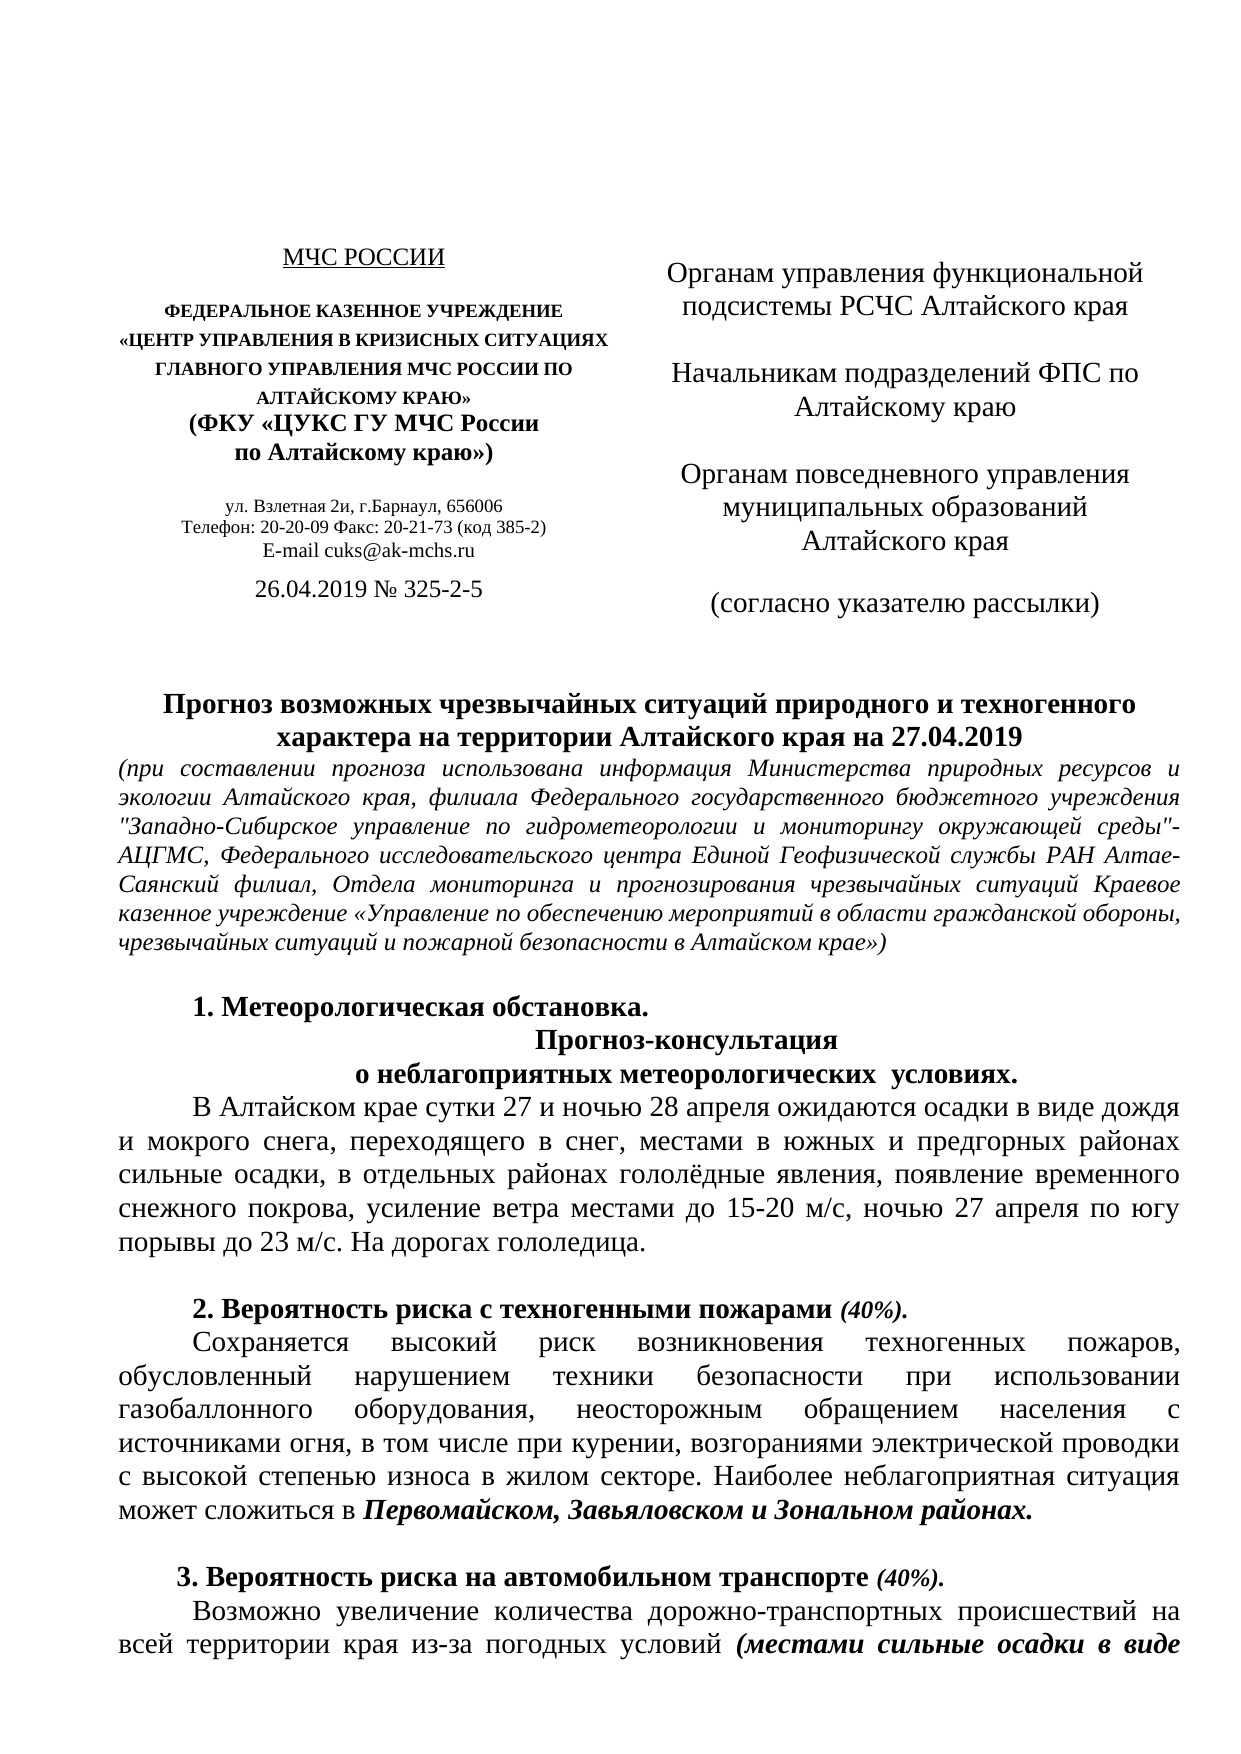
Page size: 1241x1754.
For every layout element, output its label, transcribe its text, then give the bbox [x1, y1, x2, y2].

text о неблагоприятных метеорологических условиях. [118, 1056, 1181, 1089]
text (при составлении прогноза использована информация Министерства природных ресурсов и экологии Алтайского края, филиала Федерального государственного бюджетного учреждения "Западно-Сибирское управление по гидрометеорологии и мониторингу окружающей среды"- АЦГМС, Федерального исследовательского центра Единой Геофизической службы РАН Алтае-Саянский филиал, Отдела мониторинга и прогнозирования чрезвычайных ситуаций Краевое казенное учреждение «Управление по обеспечению мероприятий в области гражданской обороны, чрезвычайных ситуаций и пожарной безопасности в Алтайском крае») [118, 753, 1181, 955]
text Прогноз возможных чрезвычайных ситуаций природного и техногенного характера на территории Алтайского края на 27.04.2019 [118, 686, 1181, 753]
text 1. Метеорологическая обстановка. [118, 989, 1181, 1022]
text Прогноз-консультация [118, 1022, 1181, 1056]
text В Алтайском крае сутки 27 и ночью 28 апреля ожидаются осадки в виде дождя и мокрого снега, переходящего в снег, местами в южных и предгорных районах сильные осадки, в отдельных районах гололёдные явления, появление временного снежного покрова, усиление ветра местами до 15-20 м/с, ночью 27 апреля по югу порывы до 23 м/с. На дорогах гололедица. [118, 1089, 1181, 1257]
table_header [628, 176, 1181, 619]
text Сохраняется высокий риск возникновения техногенных пожаров, обусловленный нарушением техники безопасности при использовании газобаллонного оборудования, неосторожным обращением населения с источниками огня, в том числе при курении, возгораниями электрической проводки с высокой степенью износа в жилом секторе. Наиболее неблагоприятная ситуация может сложиться в Первомайском, Завьяловском и Зональном районах. [118, 1324, 1181, 1526]
text 3. Вероятность риска на автомобильном транспорте (40%). [118, 1559, 1181, 1593]
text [118, 1593, 1181, 1660]
text 2. Вероятность риска с техногенными пожарами (40%). [118, 1291, 1181, 1324]
